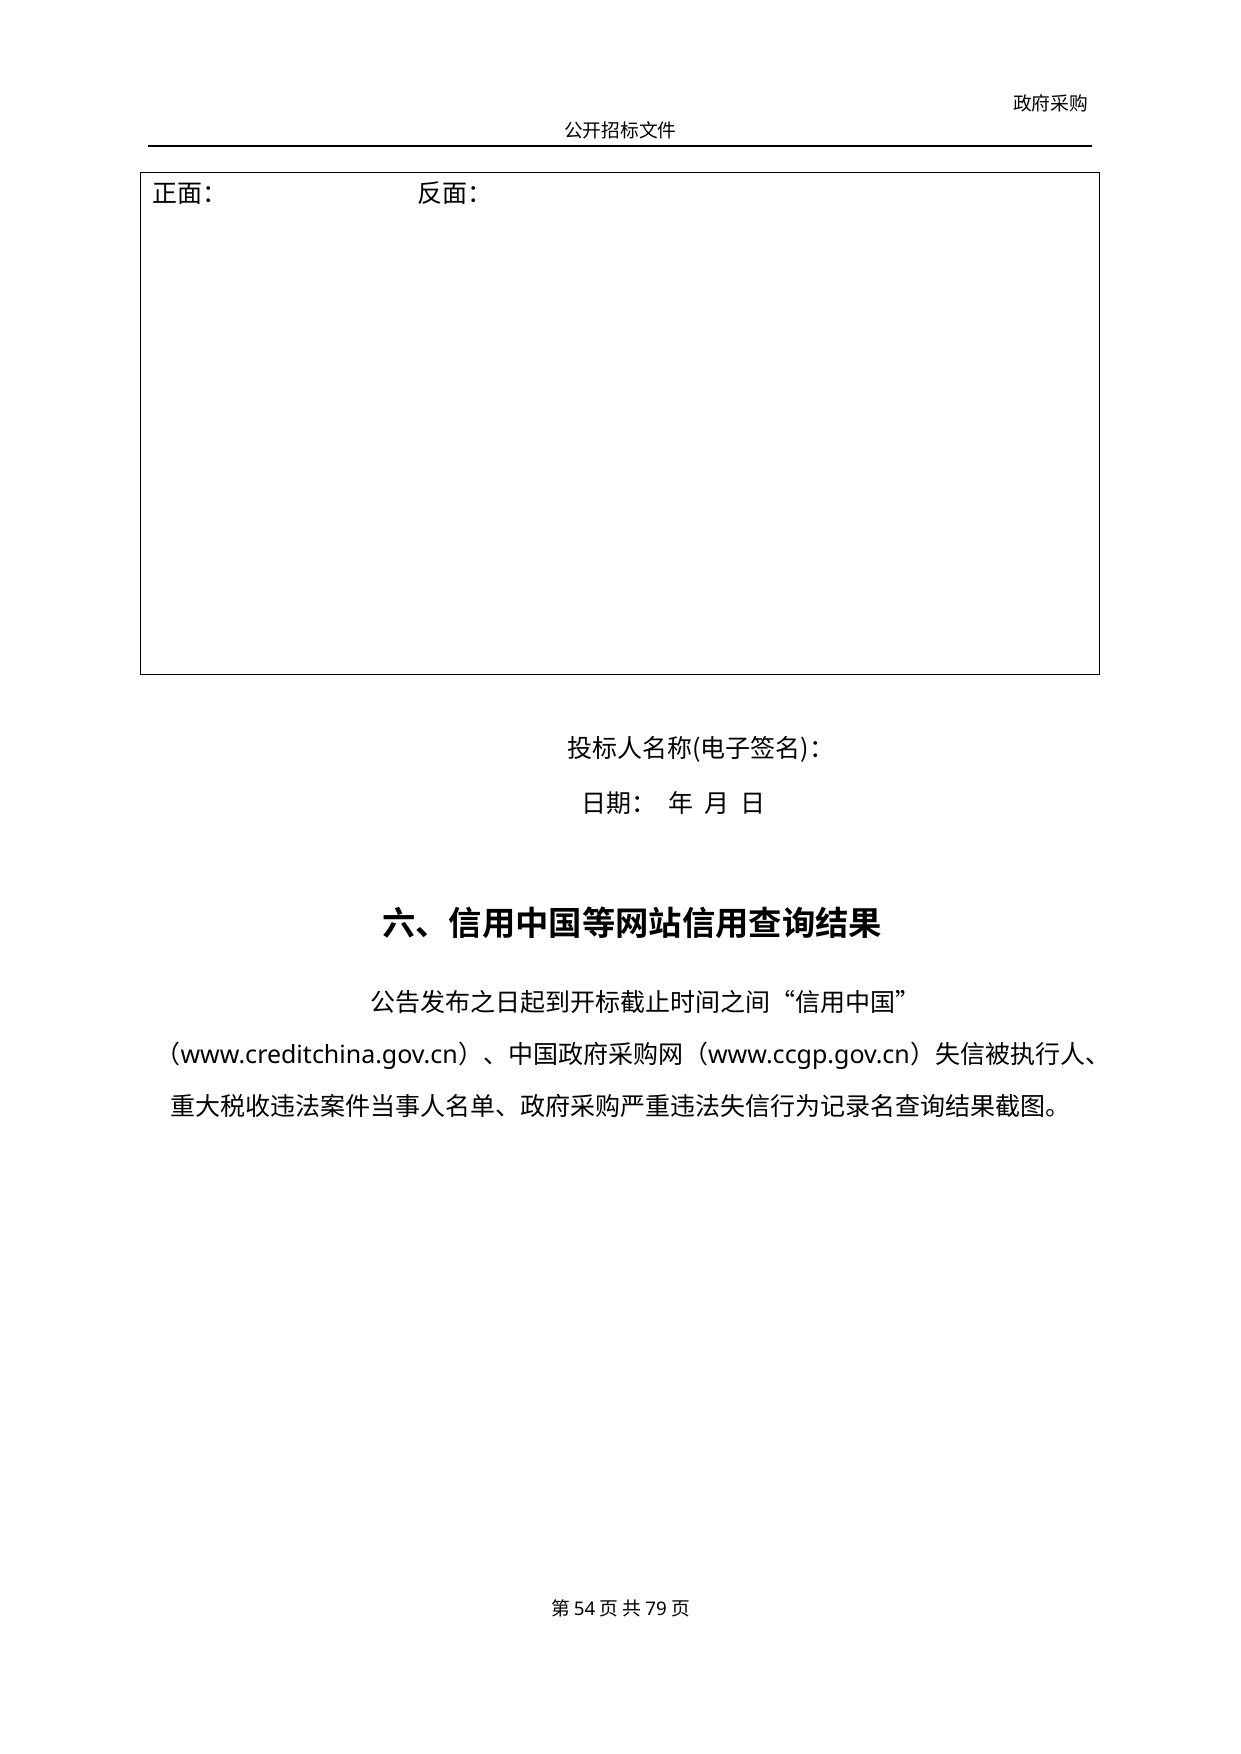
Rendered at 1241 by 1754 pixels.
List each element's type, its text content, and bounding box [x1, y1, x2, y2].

text 日期： 年 月 日 [148, 783, 1092, 819]
text 投标人名称(电子签名)： [148, 729, 1092, 765]
table_header 正面： 反面： [141, 173, 1099, 673]
text 公告发布之日起到开标截止时间之间“信用中国”（www.creditchina.gov.cn）、中国政府采购网（www.ccgp.gov.cn）失信被执行人、重大税收违法案件当事人名单、政府采购严重违法失信行为记录名查询结果截图。 [148, 969, 1092, 1126]
text 六、信用中国等网站信用查询结果 [148, 897, 1092, 945]
